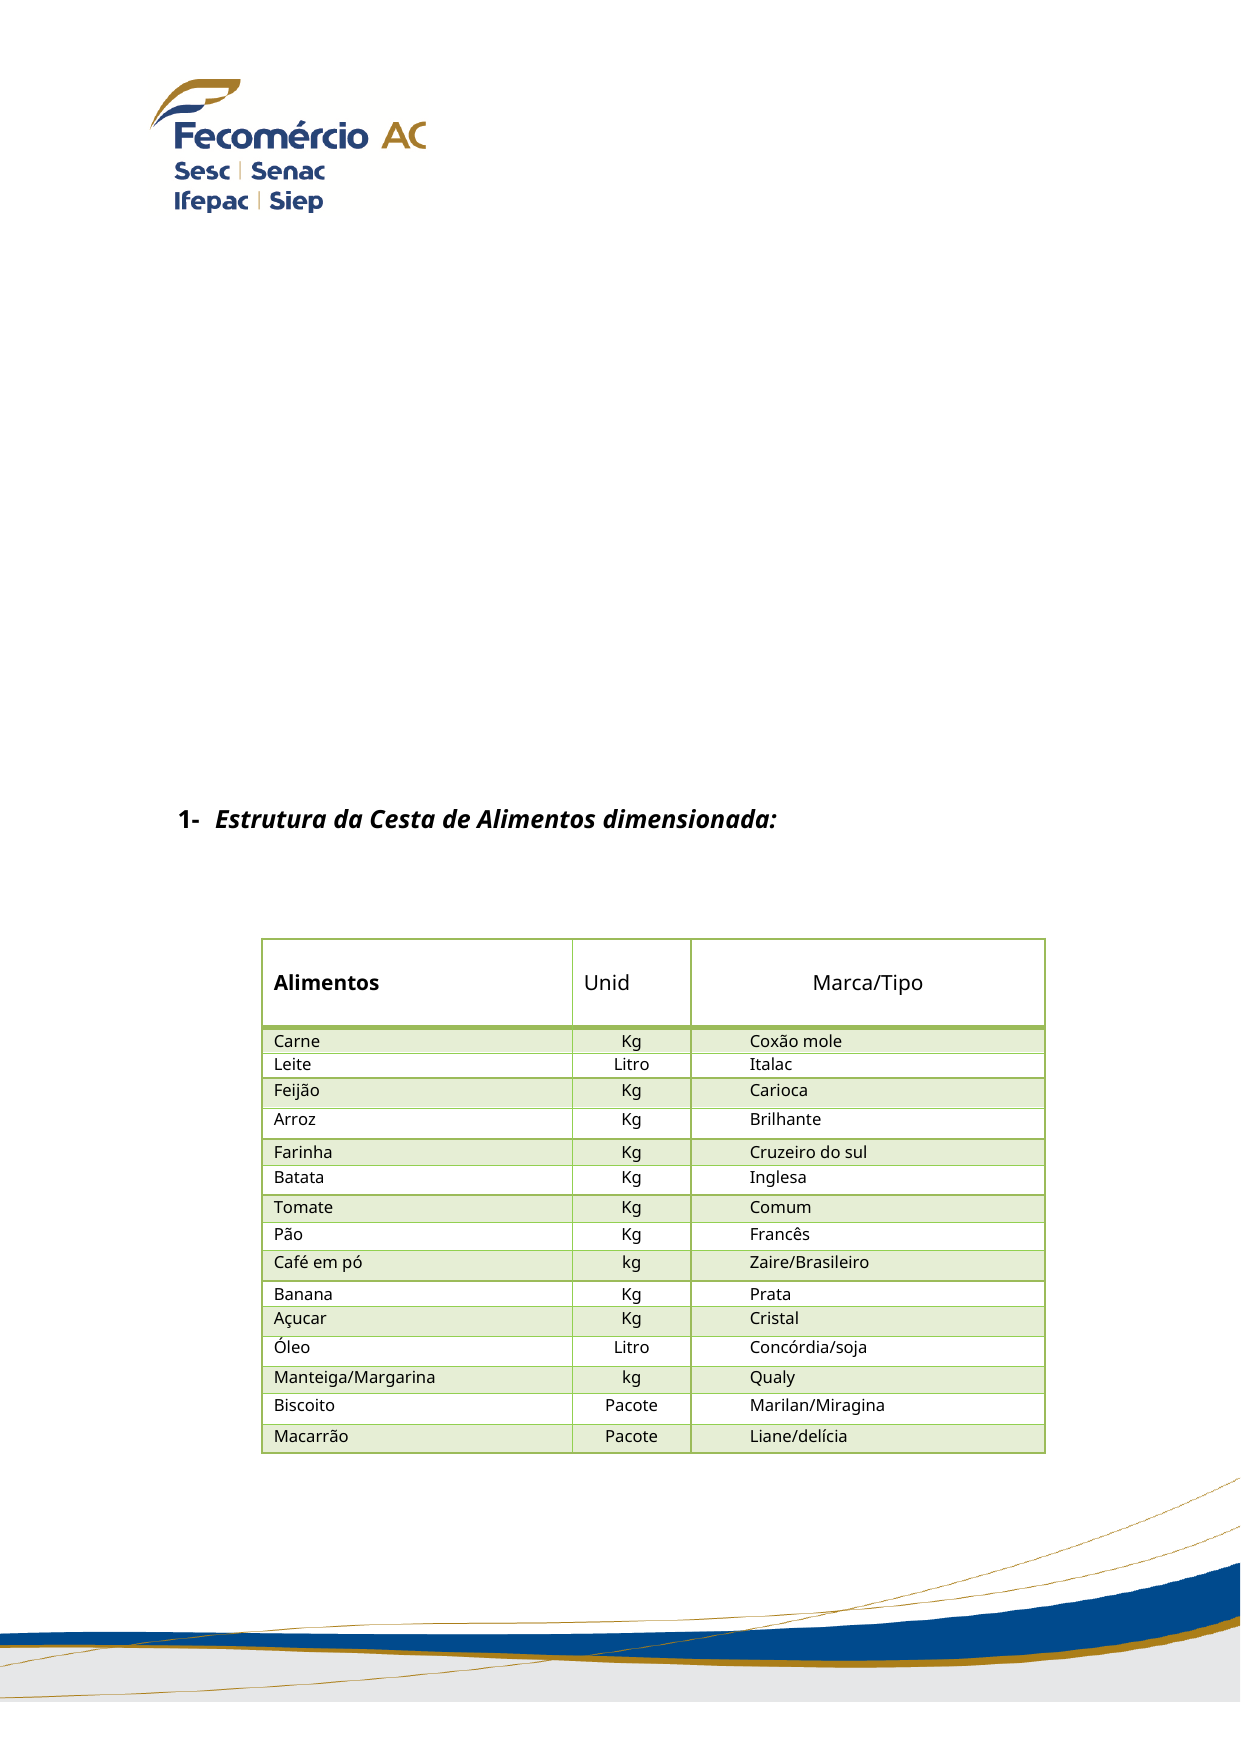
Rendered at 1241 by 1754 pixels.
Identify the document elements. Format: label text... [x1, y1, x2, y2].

table_cell Carioca [692, 1079, 1044, 1107]
table_cell Kg [573, 1196, 690, 1222]
table_cell Brilhante [692, 1109, 1044, 1138]
table_cell Qualy [692, 1367, 1044, 1393]
table_header Marca/Tipo [692, 940, 1044, 1025]
table_cell Pacote [573, 1394, 690, 1424]
picture [147, 73, 429, 216]
table_cell Kg [573, 1079, 690, 1107]
table_cell Prata [692, 1282, 1044, 1306]
table_cell Açucar [263, 1307, 572, 1336]
table_cell Pacote [573, 1425, 690, 1452]
table_cell Marilan/Miragina [692, 1394, 1044, 1424]
table_cell Kg [573, 1109, 690, 1138]
table_cell Café em pó [263, 1251, 572, 1280]
table_cell Biscoito [263, 1394, 572, 1424]
table_cell Kg [573, 1030, 690, 1052]
table_cell Litro [573, 1054, 690, 1077]
table_cell Batata [263, 1166, 572, 1194]
table_cell Arroz [263, 1109, 572, 1138]
table_cell Kg [573, 1282, 690, 1306]
table_header Unid [573, 940, 690, 1025]
table_cell Farinha [263, 1140, 572, 1165]
table_cell Litro [573, 1337, 690, 1366]
table_header Alimentos [263, 940, 572, 1025]
table_cell Manteiga/Margarina [263, 1367, 572, 1393]
table_cell Banana [263, 1282, 572, 1306]
table_cell kg [573, 1367, 690, 1393]
table_cell Cristal [692, 1307, 1044, 1336]
table_cell Liane/delícia [692, 1425, 1044, 1452]
table_cell Coxão mole [692, 1030, 1044, 1052]
table_cell Inglesa [692, 1166, 1044, 1194]
table_cell Kg [573, 1223, 690, 1250]
table_cell Zaire/Brasileiro [692, 1251, 1044, 1280]
list Estrutura da Cesta de Alimentos dimensionada: [177, 801, 1137, 836]
table_cell Óleo [263, 1337, 572, 1366]
table_cell Francês [692, 1223, 1044, 1250]
table_cell Leite [263, 1054, 572, 1077]
table_cell Pão [263, 1223, 572, 1250]
table_cell Tomate [263, 1196, 572, 1222]
table_cell Kg [573, 1140, 690, 1165]
table_cell Carne [263, 1030, 572, 1052]
table_cell kg [573, 1251, 690, 1280]
table_cell Kg [573, 1307, 690, 1336]
picture [0, 1461, 1241, 1702]
table_cell Macarrão [263, 1425, 572, 1452]
table_cell Kg [573, 1166, 690, 1194]
table_cell Comum [692, 1196, 1044, 1222]
table_cell Cruzeiro do sul [692, 1140, 1044, 1165]
table_cell Feijão [263, 1079, 572, 1107]
table_cell Italac [692, 1054, 1044, 1077]
table_cell Concórdia/soja [692, 1337, 1044, 1366]
